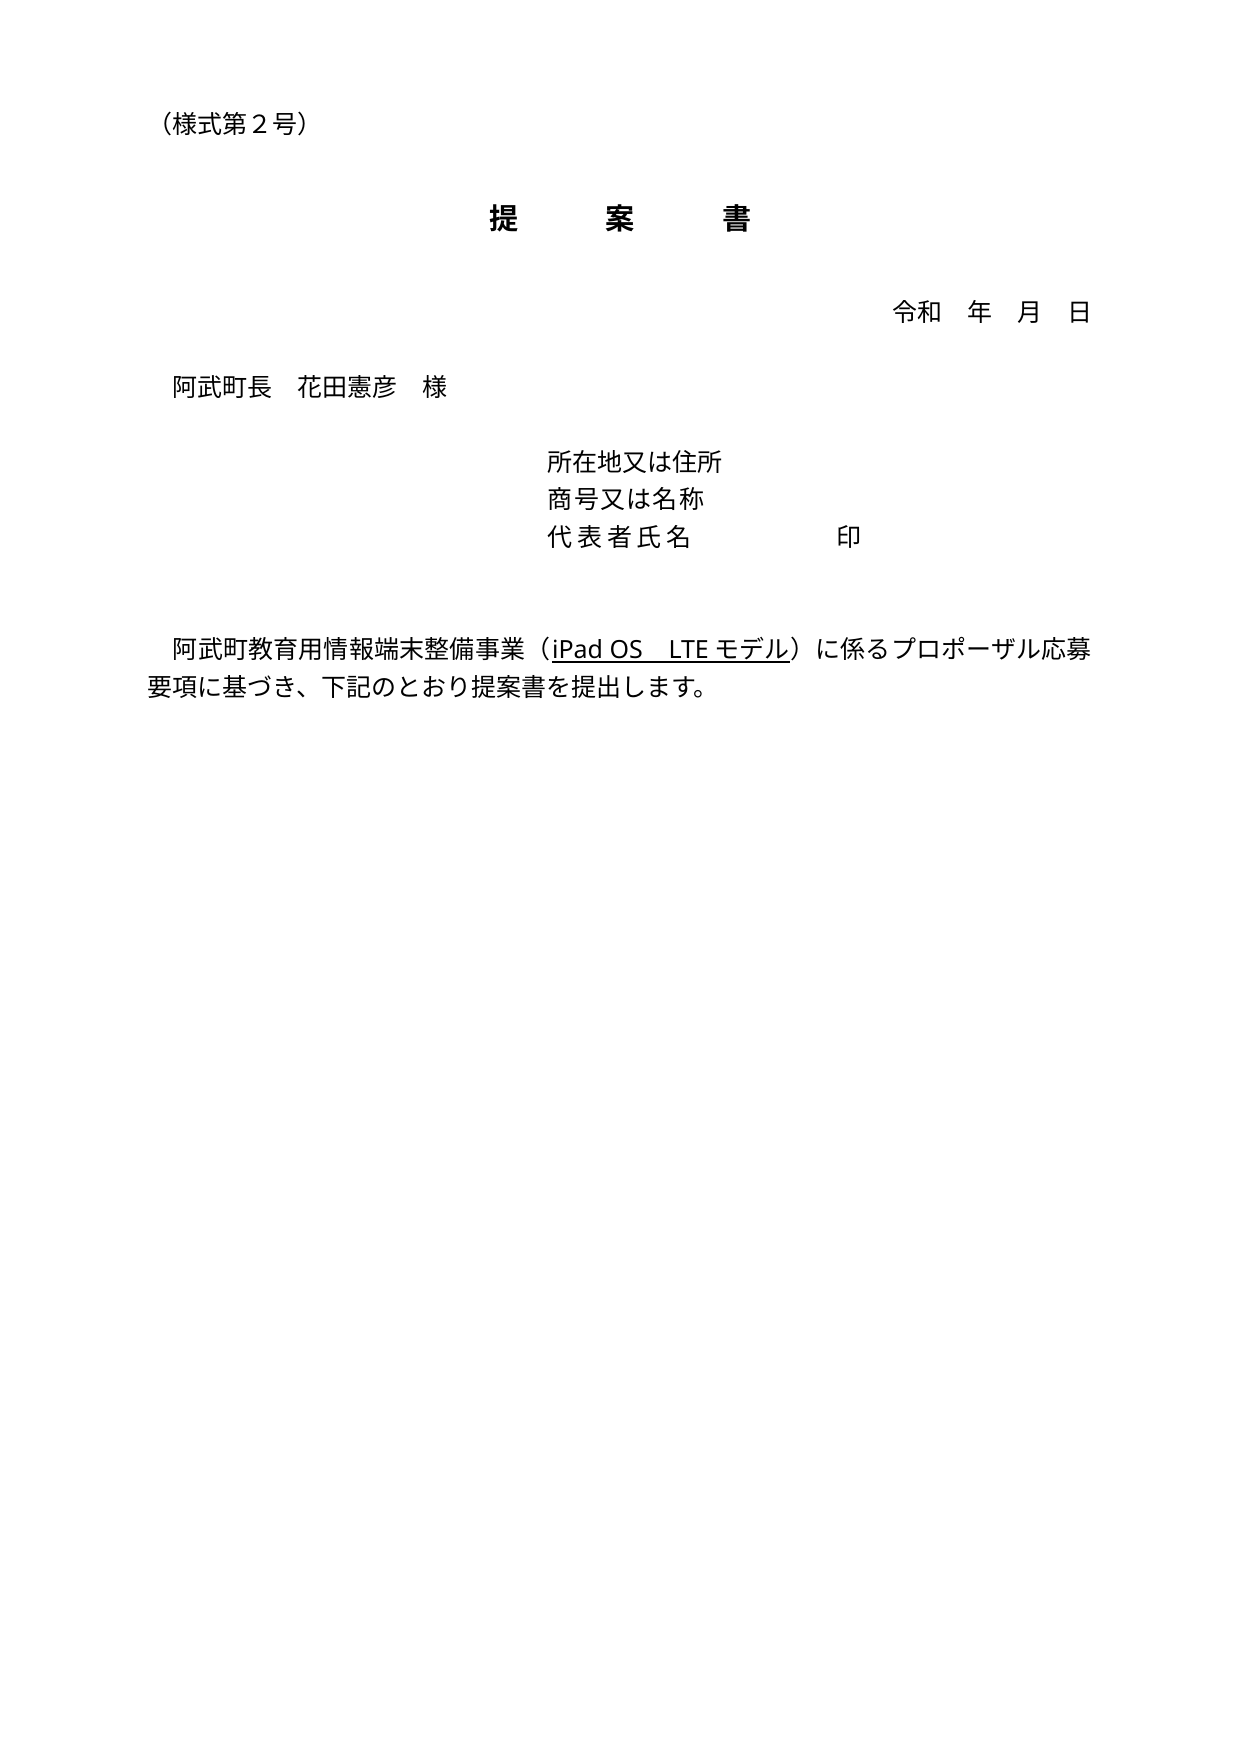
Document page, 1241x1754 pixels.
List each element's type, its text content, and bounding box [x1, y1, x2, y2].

text 提 案 書 [148, 179, 1092, 254]
text 代表者氏名 印 [148, 517, 1092, 554]
text 阿武町教育用情報端末整備事業（iPad OS LTEモデル）に係るプロポーザル応募要項に基づき、下記のとおり提案書を提出します。 [148, 629, 1092, 704]
text 商号又は名称 [148, 479, 1092, 517]
text 所在地又は住所 [148, 442, 1092, 479]
text 阿武町長 花田憲彦 様 [148, 367, 1092, 404]
text 令和 年 月 日 [148, 292, 1092, 329]
text （様式第２号） [148, 104, 1092, 142]
